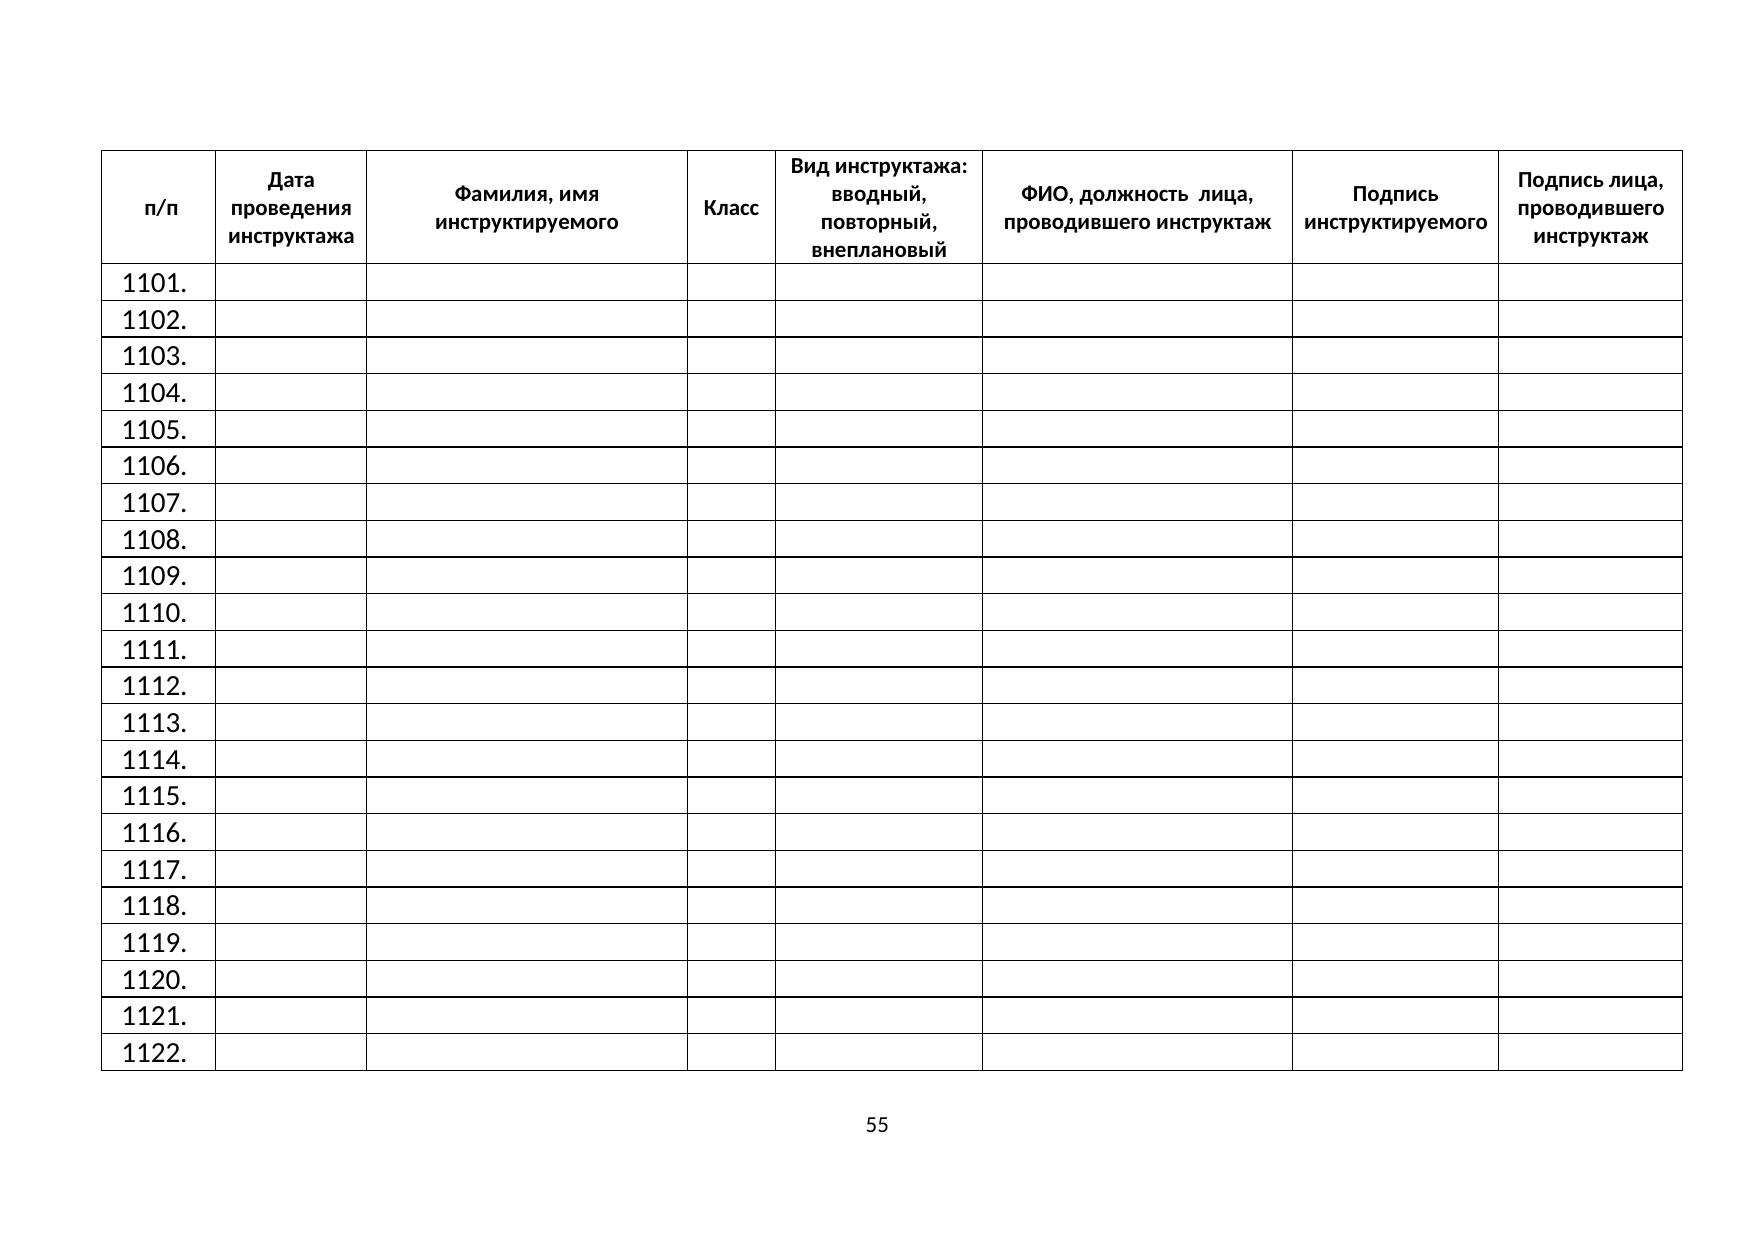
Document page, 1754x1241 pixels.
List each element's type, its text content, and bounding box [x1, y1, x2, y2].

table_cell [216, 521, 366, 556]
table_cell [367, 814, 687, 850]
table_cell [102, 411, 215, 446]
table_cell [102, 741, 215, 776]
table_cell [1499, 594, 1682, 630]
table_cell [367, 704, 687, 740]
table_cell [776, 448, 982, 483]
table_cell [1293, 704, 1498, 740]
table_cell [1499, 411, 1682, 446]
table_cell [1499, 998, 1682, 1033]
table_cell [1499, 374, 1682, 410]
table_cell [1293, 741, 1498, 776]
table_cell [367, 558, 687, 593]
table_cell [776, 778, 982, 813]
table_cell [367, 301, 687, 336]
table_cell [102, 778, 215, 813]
table_header Подпись инструктируемого [1293, 151, 1498, 263]
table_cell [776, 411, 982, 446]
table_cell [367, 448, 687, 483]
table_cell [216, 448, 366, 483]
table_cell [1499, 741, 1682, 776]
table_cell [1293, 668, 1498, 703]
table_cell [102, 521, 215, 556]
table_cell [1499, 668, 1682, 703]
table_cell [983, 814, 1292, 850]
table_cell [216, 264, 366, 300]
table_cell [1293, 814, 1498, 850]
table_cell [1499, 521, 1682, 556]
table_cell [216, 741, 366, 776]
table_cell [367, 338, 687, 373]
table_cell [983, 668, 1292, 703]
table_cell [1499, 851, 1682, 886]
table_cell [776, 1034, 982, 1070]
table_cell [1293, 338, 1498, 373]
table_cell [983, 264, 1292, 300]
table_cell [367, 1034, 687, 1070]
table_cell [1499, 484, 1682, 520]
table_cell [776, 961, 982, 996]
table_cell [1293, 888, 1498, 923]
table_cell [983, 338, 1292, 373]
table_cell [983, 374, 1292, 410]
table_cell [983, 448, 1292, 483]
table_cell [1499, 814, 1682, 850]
table_header п/п [102, 151, 215, 263]
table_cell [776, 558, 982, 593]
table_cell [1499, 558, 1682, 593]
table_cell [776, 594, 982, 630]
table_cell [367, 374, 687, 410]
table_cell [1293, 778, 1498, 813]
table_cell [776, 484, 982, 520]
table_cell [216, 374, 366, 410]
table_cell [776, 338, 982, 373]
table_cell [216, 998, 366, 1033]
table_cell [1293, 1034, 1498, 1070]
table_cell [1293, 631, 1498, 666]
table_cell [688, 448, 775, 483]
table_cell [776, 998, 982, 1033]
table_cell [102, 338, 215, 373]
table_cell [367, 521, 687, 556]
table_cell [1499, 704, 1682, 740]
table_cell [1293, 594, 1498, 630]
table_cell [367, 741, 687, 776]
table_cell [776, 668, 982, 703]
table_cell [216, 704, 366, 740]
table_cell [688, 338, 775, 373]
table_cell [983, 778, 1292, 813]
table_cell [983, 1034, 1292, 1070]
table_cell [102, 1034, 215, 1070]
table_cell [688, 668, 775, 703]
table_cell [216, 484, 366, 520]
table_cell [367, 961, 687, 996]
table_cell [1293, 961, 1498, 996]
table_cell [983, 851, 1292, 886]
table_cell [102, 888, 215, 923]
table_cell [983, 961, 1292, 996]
table_header Класс [688, 151, 775, 263]
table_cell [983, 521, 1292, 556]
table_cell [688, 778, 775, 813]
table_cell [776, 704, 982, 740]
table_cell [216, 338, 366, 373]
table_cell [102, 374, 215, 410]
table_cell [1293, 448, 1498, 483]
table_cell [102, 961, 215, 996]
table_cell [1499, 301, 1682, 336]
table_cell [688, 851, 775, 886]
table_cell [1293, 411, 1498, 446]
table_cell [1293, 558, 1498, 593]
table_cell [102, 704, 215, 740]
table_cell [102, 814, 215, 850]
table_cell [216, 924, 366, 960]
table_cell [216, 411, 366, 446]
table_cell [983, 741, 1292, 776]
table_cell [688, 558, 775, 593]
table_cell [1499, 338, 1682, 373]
table_header Вид инструктажа: вводный, повторный, внеплановый [776, 151, 982, 263]
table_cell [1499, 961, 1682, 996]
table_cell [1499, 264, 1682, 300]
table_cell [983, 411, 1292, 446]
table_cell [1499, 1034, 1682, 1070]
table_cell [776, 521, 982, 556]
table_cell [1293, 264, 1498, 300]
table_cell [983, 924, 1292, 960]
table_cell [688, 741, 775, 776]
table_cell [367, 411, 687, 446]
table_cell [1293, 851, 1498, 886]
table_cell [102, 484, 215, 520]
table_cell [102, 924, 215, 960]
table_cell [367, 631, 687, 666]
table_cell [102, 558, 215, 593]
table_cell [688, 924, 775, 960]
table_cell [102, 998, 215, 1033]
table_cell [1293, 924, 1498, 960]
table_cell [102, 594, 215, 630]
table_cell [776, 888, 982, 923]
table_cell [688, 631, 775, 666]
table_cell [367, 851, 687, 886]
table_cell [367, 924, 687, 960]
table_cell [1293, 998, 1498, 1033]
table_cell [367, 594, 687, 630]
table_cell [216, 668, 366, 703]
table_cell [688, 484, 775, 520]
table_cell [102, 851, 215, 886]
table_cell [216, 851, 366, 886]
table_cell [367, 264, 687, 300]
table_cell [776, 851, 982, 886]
table_header ФИО, должность лица, проводившего инструктаж [983, 151, 1292, 263]
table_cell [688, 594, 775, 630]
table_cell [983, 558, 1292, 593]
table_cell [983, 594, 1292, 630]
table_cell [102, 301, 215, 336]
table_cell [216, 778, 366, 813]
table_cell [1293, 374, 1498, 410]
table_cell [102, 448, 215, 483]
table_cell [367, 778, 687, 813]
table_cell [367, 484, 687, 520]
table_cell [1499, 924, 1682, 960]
table_header Дата проведения инструктажа [216, 151, 366, 263]
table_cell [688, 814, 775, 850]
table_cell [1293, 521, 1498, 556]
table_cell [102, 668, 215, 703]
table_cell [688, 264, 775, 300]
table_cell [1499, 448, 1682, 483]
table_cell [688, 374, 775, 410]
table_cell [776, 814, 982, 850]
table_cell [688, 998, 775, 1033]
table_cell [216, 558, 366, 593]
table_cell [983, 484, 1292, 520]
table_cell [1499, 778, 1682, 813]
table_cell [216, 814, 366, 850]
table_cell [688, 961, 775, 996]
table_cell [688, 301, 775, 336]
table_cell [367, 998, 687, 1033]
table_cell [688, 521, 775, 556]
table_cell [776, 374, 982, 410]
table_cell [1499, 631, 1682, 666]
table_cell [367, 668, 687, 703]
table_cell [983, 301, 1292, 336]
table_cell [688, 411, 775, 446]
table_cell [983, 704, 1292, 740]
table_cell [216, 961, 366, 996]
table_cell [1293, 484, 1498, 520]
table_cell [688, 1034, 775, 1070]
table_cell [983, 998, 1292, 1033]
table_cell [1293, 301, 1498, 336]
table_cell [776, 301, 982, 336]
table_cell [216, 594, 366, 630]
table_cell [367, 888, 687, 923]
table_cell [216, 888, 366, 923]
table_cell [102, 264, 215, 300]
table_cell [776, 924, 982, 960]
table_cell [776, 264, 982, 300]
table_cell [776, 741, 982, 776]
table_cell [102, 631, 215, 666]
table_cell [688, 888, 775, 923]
table_header Подпись лица, проводившего инструктаж [1499, 151, 1682, 263]
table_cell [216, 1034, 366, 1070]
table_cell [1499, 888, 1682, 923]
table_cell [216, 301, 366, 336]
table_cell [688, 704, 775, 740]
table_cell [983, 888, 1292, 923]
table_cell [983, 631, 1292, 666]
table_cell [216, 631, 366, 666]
table_header Фамилия, имя инструктируемого [367, 151, 687, 263]
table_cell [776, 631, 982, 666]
